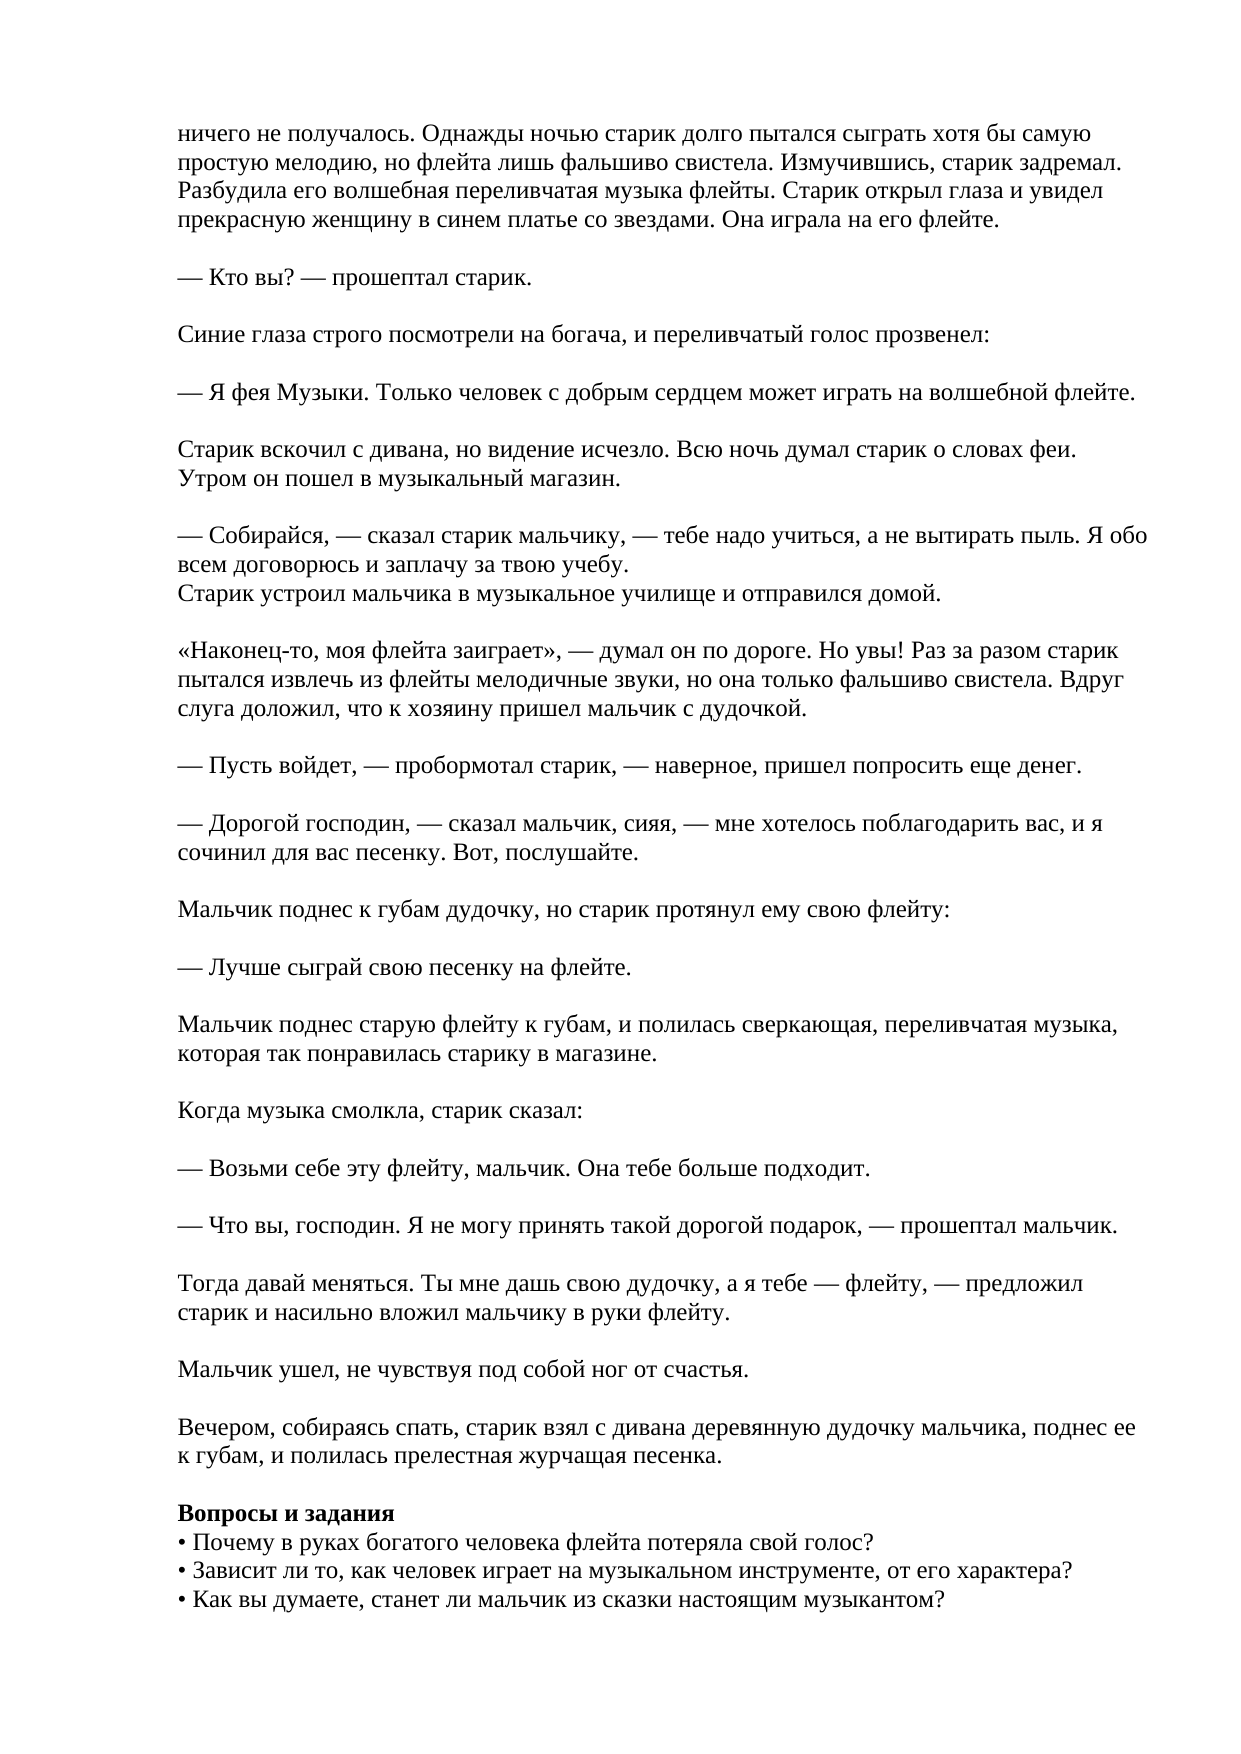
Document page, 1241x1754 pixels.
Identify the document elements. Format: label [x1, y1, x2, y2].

text [177, 118, 1152, 1613]
